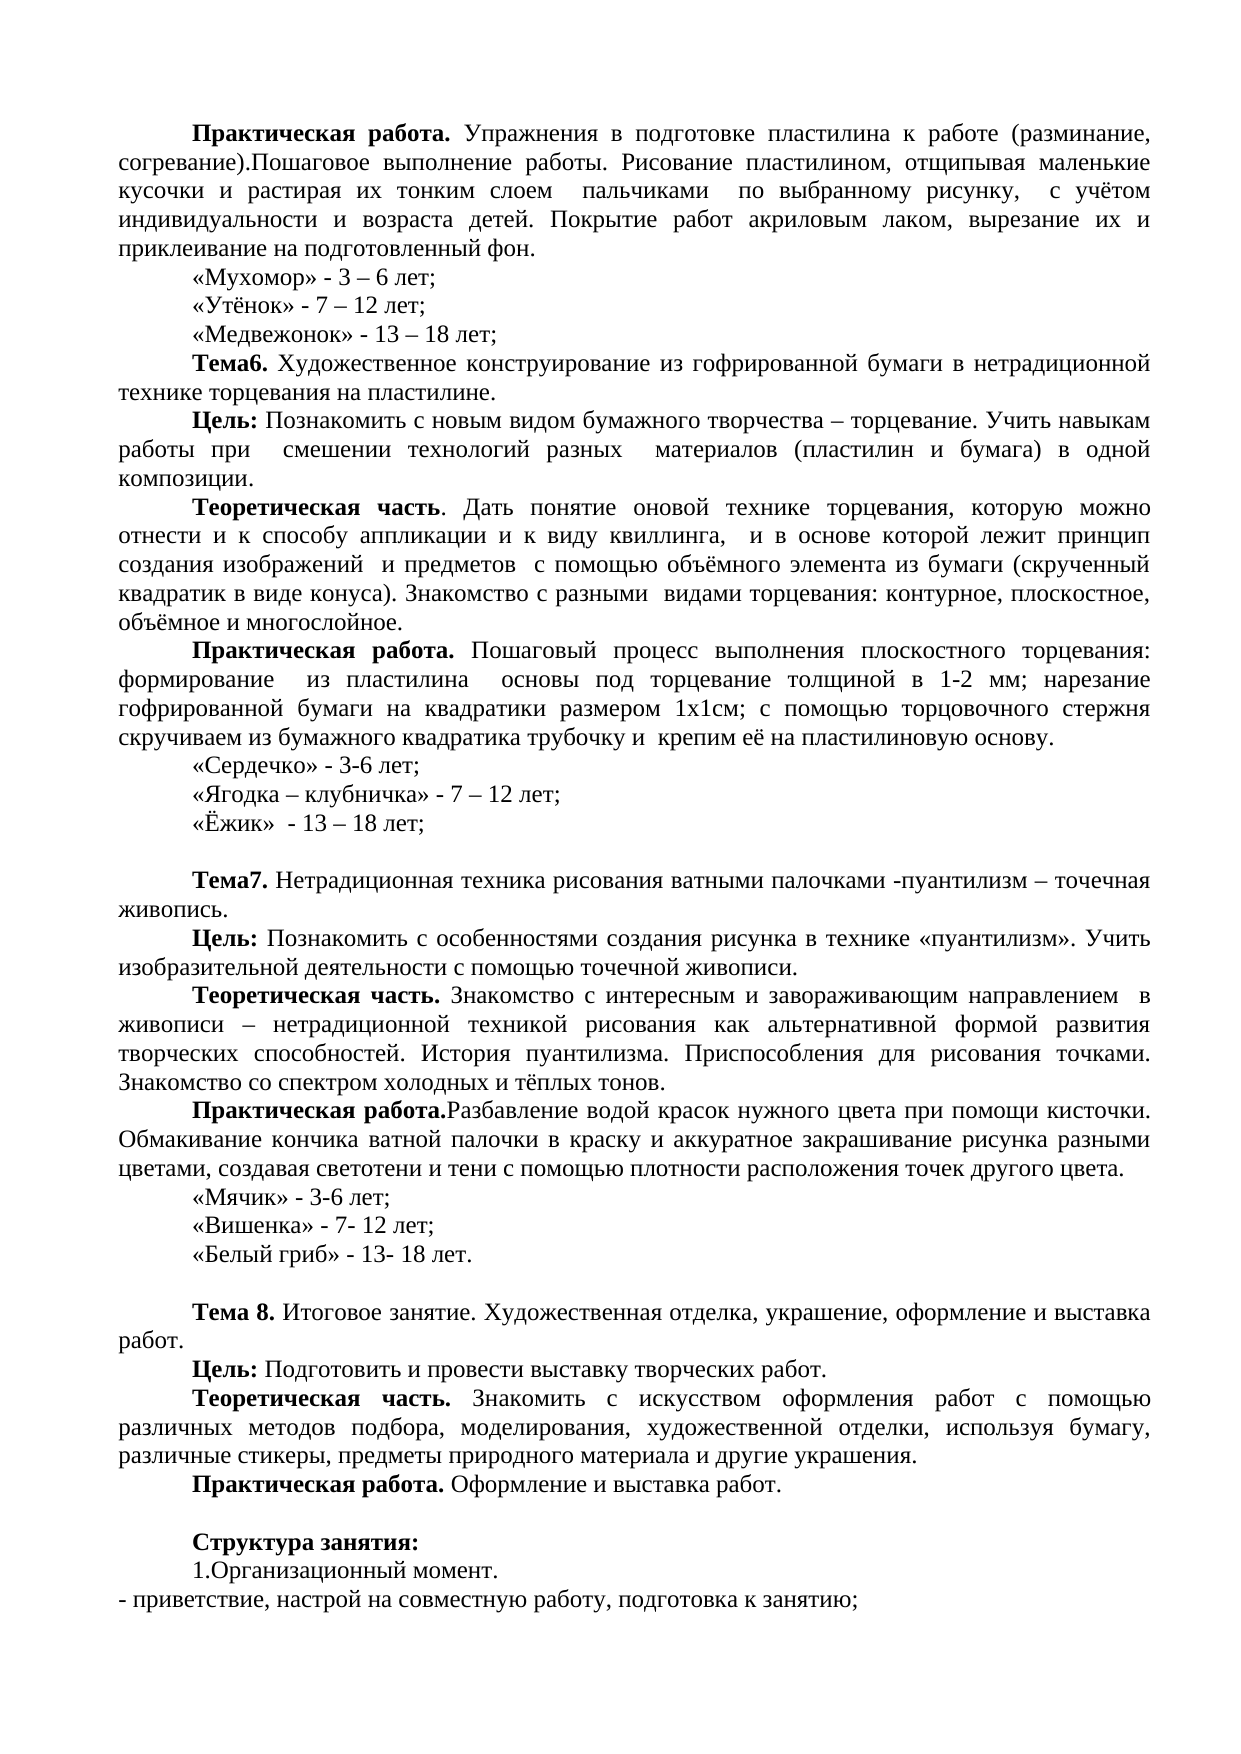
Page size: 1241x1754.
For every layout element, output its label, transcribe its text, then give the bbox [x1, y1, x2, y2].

text Теоретическая часть. Дать понятие оновой технике торцевания, которую можно отнести и к способу аппликации и к виду квиллинга, и в основе которой лежит принцип создания изображений и предметов с помощью объёмного элемента из бумаги (скрученный квадратик в виде конуса). Знакомство с разными видами торцевания: контурное, плоскостное, объёмное и многослойное. [118, 492, 1152, 636]
text «Мячик» - 3-6 лет; [118, 1182, 1152, 1211]
text «Сердечко» - 3-6 лет; [118, 751, 1152, 779]
text Практическая работа. Упражнения в подготовке пластилина к работе (разминание, согревание).Пошаговое выполнение работы. Рисование пластилином, отщипывая маленькие кусочки и растирая их тонким слоем пальчиками по выбранному рисунку, с учётом индивидуальности и возраста детей. Покрытие работ акриловым лаком, вырезание их и приклеивание на подготовленный фон. [118, 118, 1152, 262]
text Цель: Познакомить с новым видом бумажного творчества – торцевание. Учить навыкам работы при смешении технологий разных материалов (пластилин и бумага) в одной композиции. [118, 406, 1152, 492]
text «Ягодка – клубничка» - 7 – 12 лет; [118, 779, 1152, 808]
text Цель: Познакомить с особенностями создания рисунка в технике «пуантилизм». Учить изобразительной деятельности с помощью точечной живописи. [118, 923, 1152, 981]
text 1.Организационный момент. [118, 1556, 1152, 1584]
text Практическая работа.Разбавление водой красок нужного цвета при помощи кисточки. Обмакивание кончика ватной палочки в краску и аккуратное закрашивание рисунка разными цветами, создавая светотени и тени с помощью плотности расположения точек другого цвета. [118, 1096, 1152, 1182]
text «Мухомор» - 3 – 6 лет; [118, 262, 1152, 291]
text «Белый гриб» - 13- 18 лет. [118, 1239, 1152, 1268]
text Тема 8. Итоговое занятие. Художественная отделка, украшение, оформление и выставка работ. [118, 1297, 1152, 1354]
text Практическая работа. Пошаговый процесс выполнения плоскостного торцевания: формирование из пластилина основы под торцевание толщиной в 1-2 мм; нарезание гофрированной бумаги на квадратики размером 1х1см; с помощью торцовочного стержня скручиваем из бумажного квадратика трубочку и крепим её на пластилиновую основу. [118, 636, 1152, 751]
text «Утёнок» - 7 – 12 лет; [118, 291, 1152, 319]
text Тема6. Художественное конструирование из гофрированной бумаги в нетрадиционной технике торцевания на пластилине. [118, 348, 1152, 406]
text Цель: Подготовить и провести выставку творческих работ. [118, 1354, 1152, 1383]
text «Медвежонок» - 13 – 18 лет; [118, 319, 1152, 348]
text Тема7. Нетрадиционная техника рисования ватными палочками -пуантилизм – точечная живопись. [118, 866, 1152, 923]
text Практическая работа. Оформление и выставка работ. [118, 1469, 1152, 1498]
text - приветствие, настрой на совместную работу, подготовка к занятию; [118, 1584, 1152, 1613]
text «Ёжик» - 13 – 18 лет; [118, 808, 1152, 837]
text Структура занятия: [118, 1527, 1152, 1556]
text Теоретическая часть. Знакомство с интересным и завораживающим направлением в живописи – нетрадиционной техникой рисования как альтернативной формой развития творческих способностей. История пуантилизма. Приспособления для рисования точками. Знакомство со спектром холодных и тёплых тонов. [118, 981, 1152, 1096]
text Теоретическая часть. Знакомить с искусством оформления работ с помощью различных методов подбора, моделирования, художественной отделки, используя бумагу, различные стикеры, предметы природного материала и другие украшения. [118, 1383, 1152, 1469]
text «Вишенка» - 7- 12 лет; [118, 1211, 1152, 1239]
